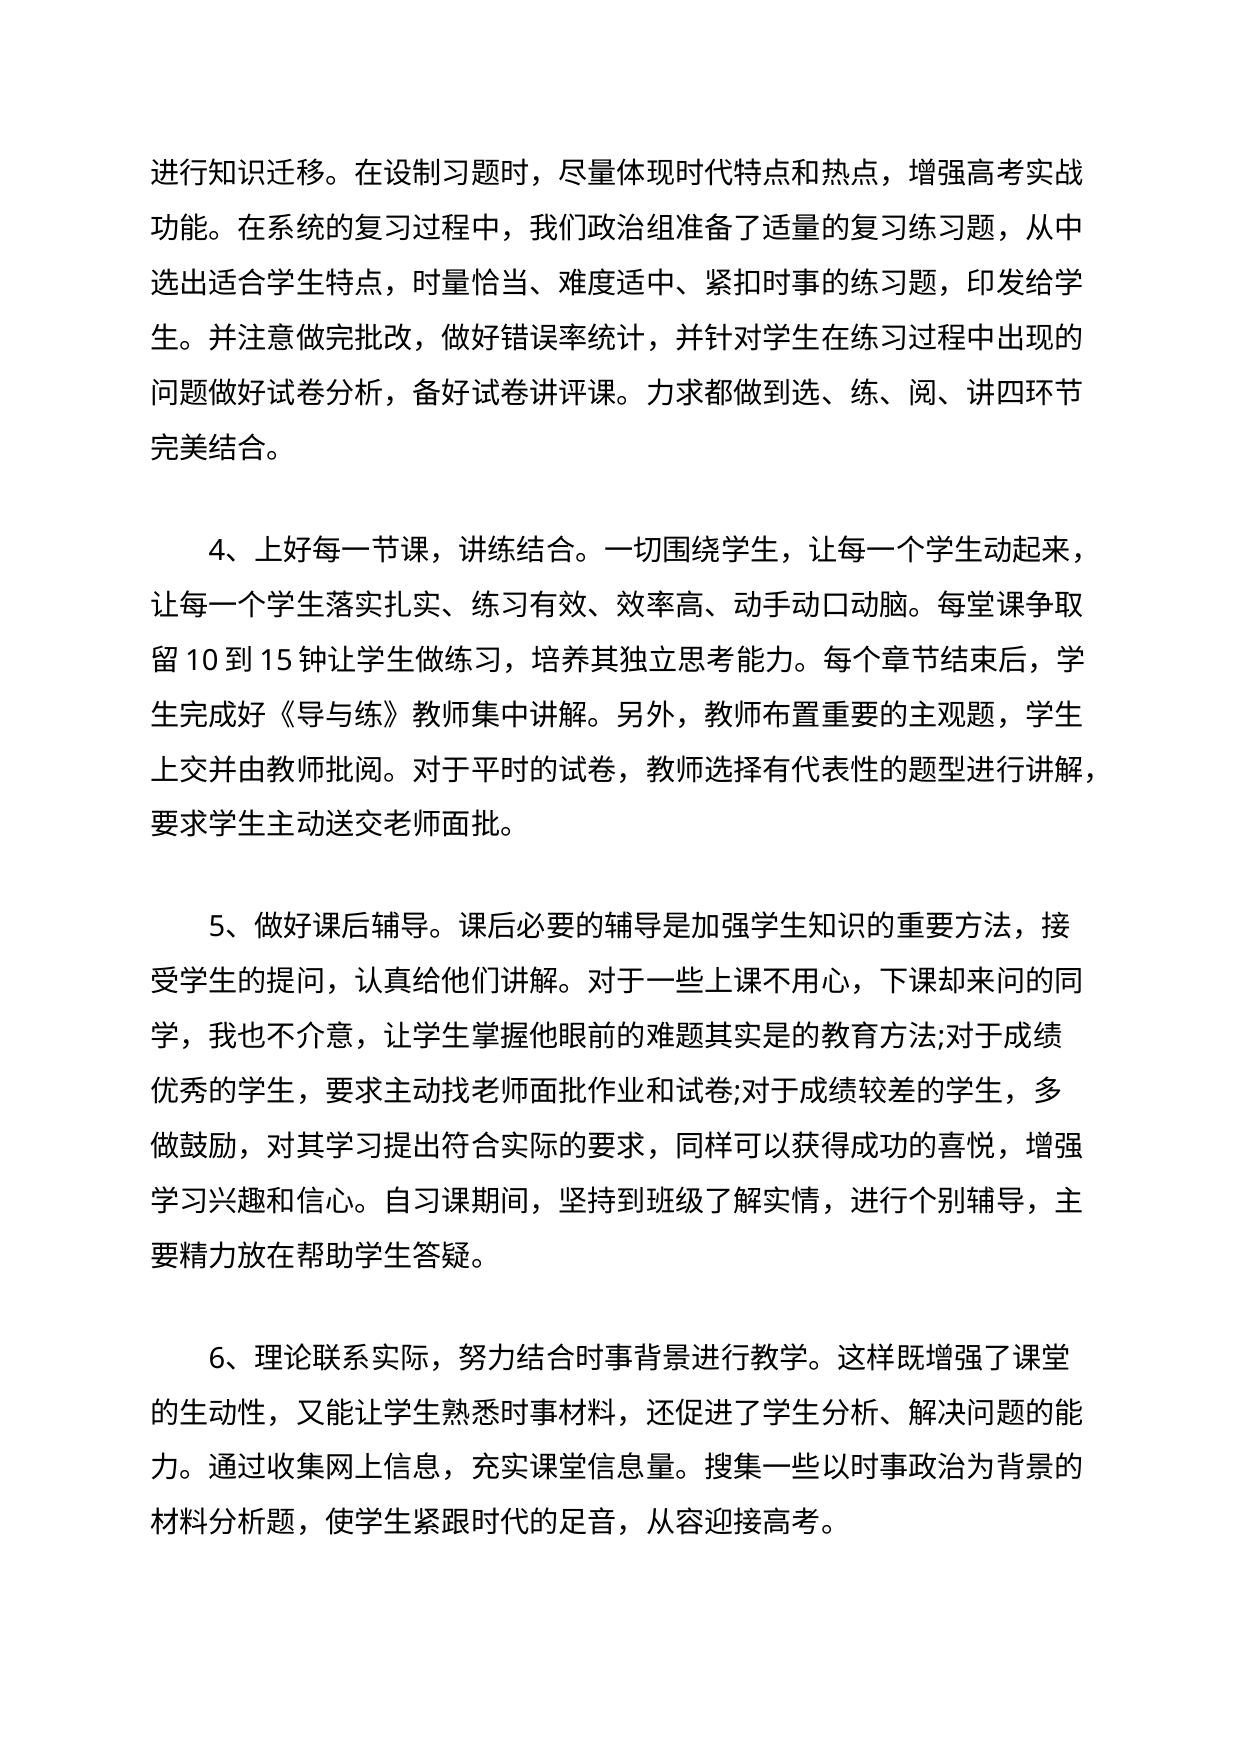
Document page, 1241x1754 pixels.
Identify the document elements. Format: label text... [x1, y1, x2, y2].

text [150, 150, 1090, 467]
text 6、理论联系实际，努力结合时事背景进行教学。这样既增强了课堂的生动性，又能让学生熟悉时事材料，还促进了学生分析、解决问题的能力。通过收集网上信息，充实课堂信息量。搜集一些以时事政治为背景的材料分析题，使学生紧跟时代的足音，从容迎接高考。 [150, 1334, 1090, 1541]
text 5、做好课后辅导。课后必要的辅导是加强学生知识的重要方法，接受学生的提问，认真给他们讲解。对于一些上课不用心，下课却来问的同学，我也不介意，让学生掌握他眼前的难题其实是的教育方法;对于成绩优秀的学生，要求主动找老师面批作业和试卷;对于成绩较差的学生，多做鼓励，对其学习提出符合实际的要求，同样可以获得成功的喜悦，增强学习兴趣和信心。自习课期间，坚持到班级了解实情，进行个别辅导，主要精力放在帮助学生答疑。 [150, 903, 1090, 1275]
text 4、上好每一节课，讲练结合。一切围绕学生，让每一个学生动起来，让每一个学生落实扎实、练习有效、效率高、动手动口动脑。每堂课争取留10到15钟让学生做练习，培养其独立思考能力。每个章节结束后，学生完成好《导与练》教师集中讲解。另外，教师布置重要的主观题，学生上交并由教师批阅。对于平时的试卷，教师选择有代表性的题型进行讲解，要求学生主动送交老师面批。 [150, 526, 1090, 843]
